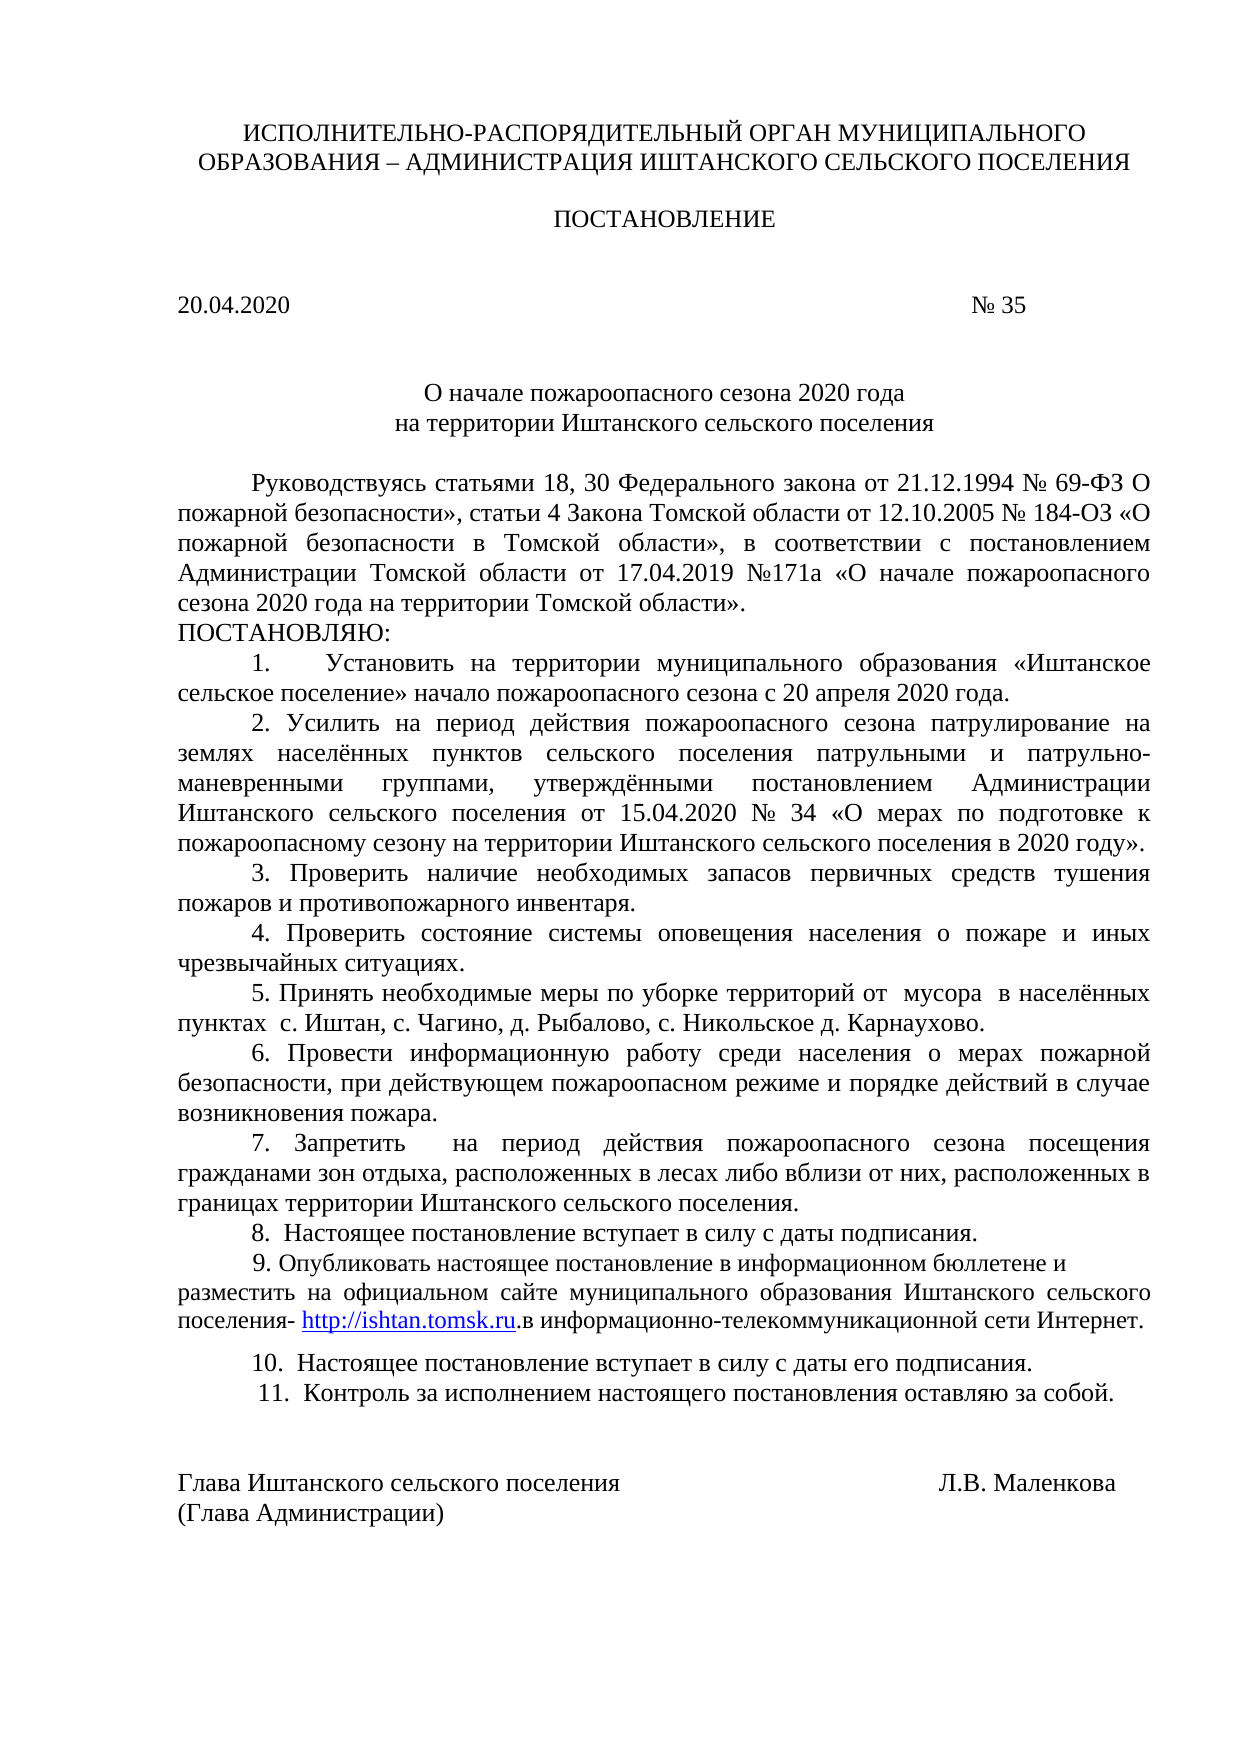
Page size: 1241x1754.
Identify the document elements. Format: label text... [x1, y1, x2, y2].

text 3. Проверить наличие необходимых запасов первичных средств тушения пожаров и противопожарного инвентаря. [177, 857, 1152, 917]
text 4. Проверить состояние системы оповещения населения о пожаре и иных чрезвычайных ситуациях. [177, 917, 1152, 977]
text 11. Контроль за исполнением настоящего постановления оставляю за собой. [177, 1377, 1152, 1407]
text 2. Усилить на период действия пожароопасного сезона патрулирование на землях населённых пунктов сельского поселения патрульными и патрульно-маневренными группами, утверждёнными постановлением Администрации Иштанского сельского поселения от 15.04.2020 № 34 «О мерах по подготовке к пожароопасному сезону на территории Иштанского сельского поселения в 2020 году». [177, 707, 1152, 857]
text (Глава Администрации) [177, 1497, 1152, 1527]
text ПОСТАНОВЛЕНИЕ [177, 204, 1152, 233]
text ИСПОЛНИТЕЛЬНО-РАСПОРЯДИТЕЛЬНЫЙ ОРГАН МУНИЦИПАЛЬНОГО ОБРАЗОВАНИЯ – АДМИНИСТРАЦИЯ ИШТАНСКОГО СЕЛЬСКОГО ПОСЕЛЕНИЯ [177, 118, 1152, 176]
text Глава Иштанского сельского поселения Л.В. Маленкова [177, 1467, 1152, 1497]
list Установить на территории муниципального образования «Иштанское сельское поселение» начало пожароопасного сезона с 20 апреля 2020 года. [177, 647, 1152, 707]
text на территории Иштанского сельского поселения [177, 407, 1152, 437]
text 5. Принять необходимые меры по уборке территорий от мусора в населённых пунктах с. Иштан, с. Чагино, д. Рыбалово, с. Никольское д. Карнаухово. [177, 977, 1152, 1037]
text 7. Запретить на период действия пожароопасного сезона посещения гражданами зон отдыха, расположенных в лесах либо вблизи от них, расположенных в границах территории Иштанского сельского поселения. [177, 1127, 1152, 1217]
text О начале пожароопасного сезона 2020 года [177, 377, 1152, 407]
text 9. Опубликовать настоящее постановление в информационном бюллетене и [252, 1247, 1152, 1277]
text Руководствуясь статьями 18, 30 Федерального закона от 21.12.1994 № 69-ФЗ О пожарной безопасности», статьи 4 Закона Томской области от 12.10.2005 № 184-ОЗ «О пожарной безопасности в Томской области», в соответствии с постановлением Администрации Томской области от 17.04.2019 №171а «О начале пожароопасного сезона 2020 года на территории Томской области». [177, 467, 1152, 617]
text 20.04.2020 № 35 [177, 291, 1152, 319]
text 6. Провести информационную работу среди населения о мерах пожарной безопасности, при действующем пожароопасном режиме и порядке действий в случае возникновения пожара. [177, 1037, 1152, 1127]
text 8. Настоящее постановление вступает в силу с даты подписания. [177, 1217, 1152, 1247]
text ПОСТАНОВЛЯЮ: [177, 617, 1152, 647]
text 10. Настоящее постановление вступает в силу с даты его подписания. [177, 1347, 1152, 1377]
text разместить на официальном сайте муниципального образования Иштанского сельского поселения- http://ishtan.tomsk.ru.в информационно-телекоммуникационной сети Интернет. [177, 1277, 1152, 1334]
